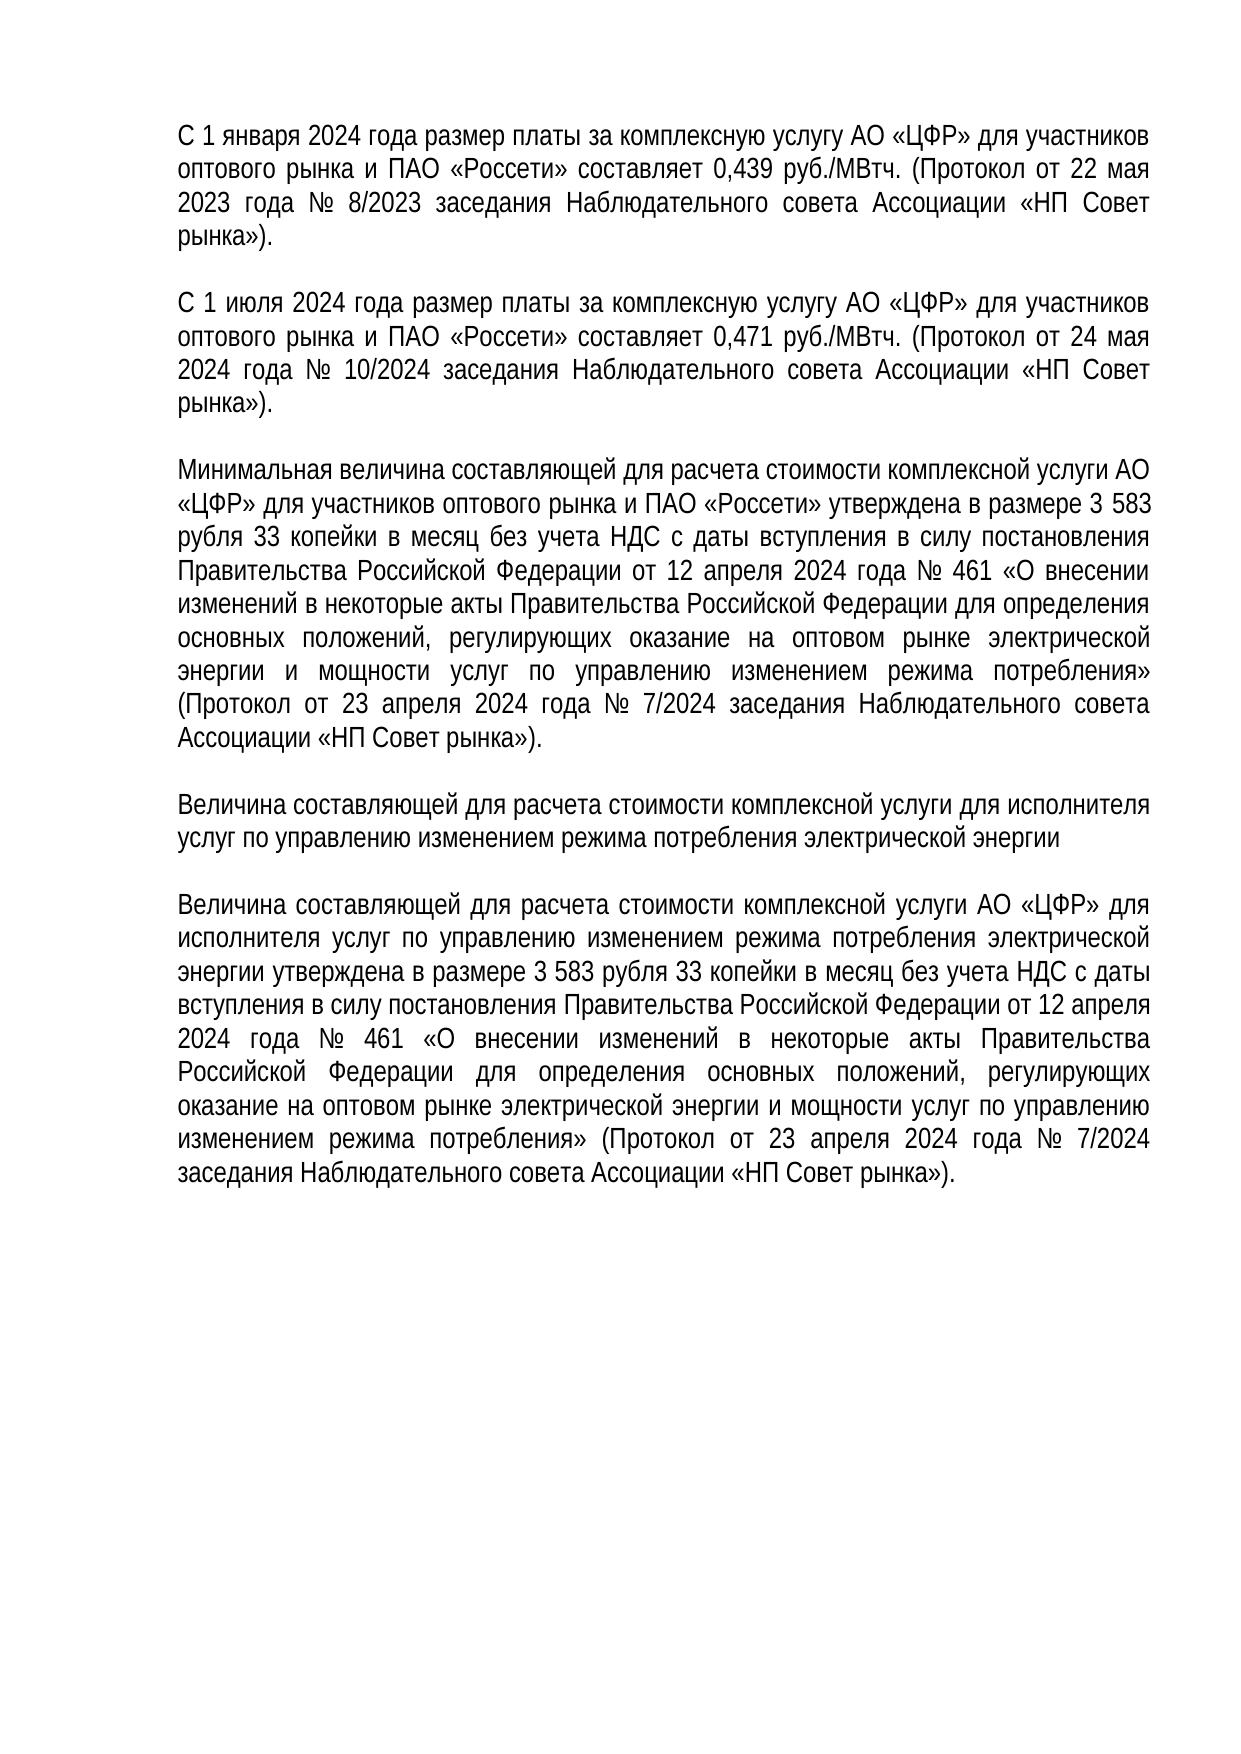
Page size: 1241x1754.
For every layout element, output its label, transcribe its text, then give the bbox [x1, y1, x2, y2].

text С 1 января 2024 года размер платы за комплексную услугу АО «ЦФР» для участников оптового рынка и ПАО «Россети» составляет 0,439 руб./МВтч. (Протокол от 22 мая 2023 года № 8/2023 заседания Наблюдательного совета Ассоциации «НП Совет рынка»). [177, 118, 1152, 252]
text Минимальная величина составляющей для расчета стоимости комплексной услуги АО «ЦФР» для участников оптового рынка и ПАО «Россети» утверждена в размере 3 583 рубля 33 копейки в месяц без учета НДС с даты вступления в силу постановления Правительства Российской Федерации от 12 апреля 2024 года № 461 «О внесении изменений в некоторые акты Правительства Российской Федерации для определения основных положений, регулирующих оказание на оптовом рынке электрической энергии и мощности услуг по управлению изменением режима потребления» (Протокол от 23 апреля 2024 года № 7/2024 заседания Наблюдательного совета Ассоциации «НП Совет рынка»). [177, 452, 1152, 753]
text Величина составляющей для расчета стоимости комплексной услуги АО «ЦФР» для исполнителя услуг по управлению изменением режима потребления электрической энергии утверждена в размере 3 583 рубля 33 копейки в месяц без учета НДС с даты вступления в силу постановления Правительства Российской Федерации от 12 апреля 2024 года № 461 «О внесении изменений в некоторые акты Правительства Российской Федерации для определения основных положений, регулирующих оказание на оптовом рынке электрической энергии и мощности услуг по управлению изменением режима потребления» (Протокол от 23 апреля 2024 года № 7/2024 заседания Наблюдательного совета Ассоциации «НП Совет рынка»). [177, 887, 1152, 1188]
text С 1 июля 2024 года размер платы за комплексную услугу АО «ЦФР» для участников оптового рынка и ПАО «Россети» составляет 0,471 руб./МВтч. (Протокол от 24 мая 2024 года № 10/2024 заседания Наблюдательного совета Ассоциации «НП Совет рынка»). [177, 285, 1152, 419]
text Величина составляющей для расчета стоимости комплексной услуги для исполнителя услуг по управлению изменением режима потребления электрической энергии [177, 787, 1152, 854]
